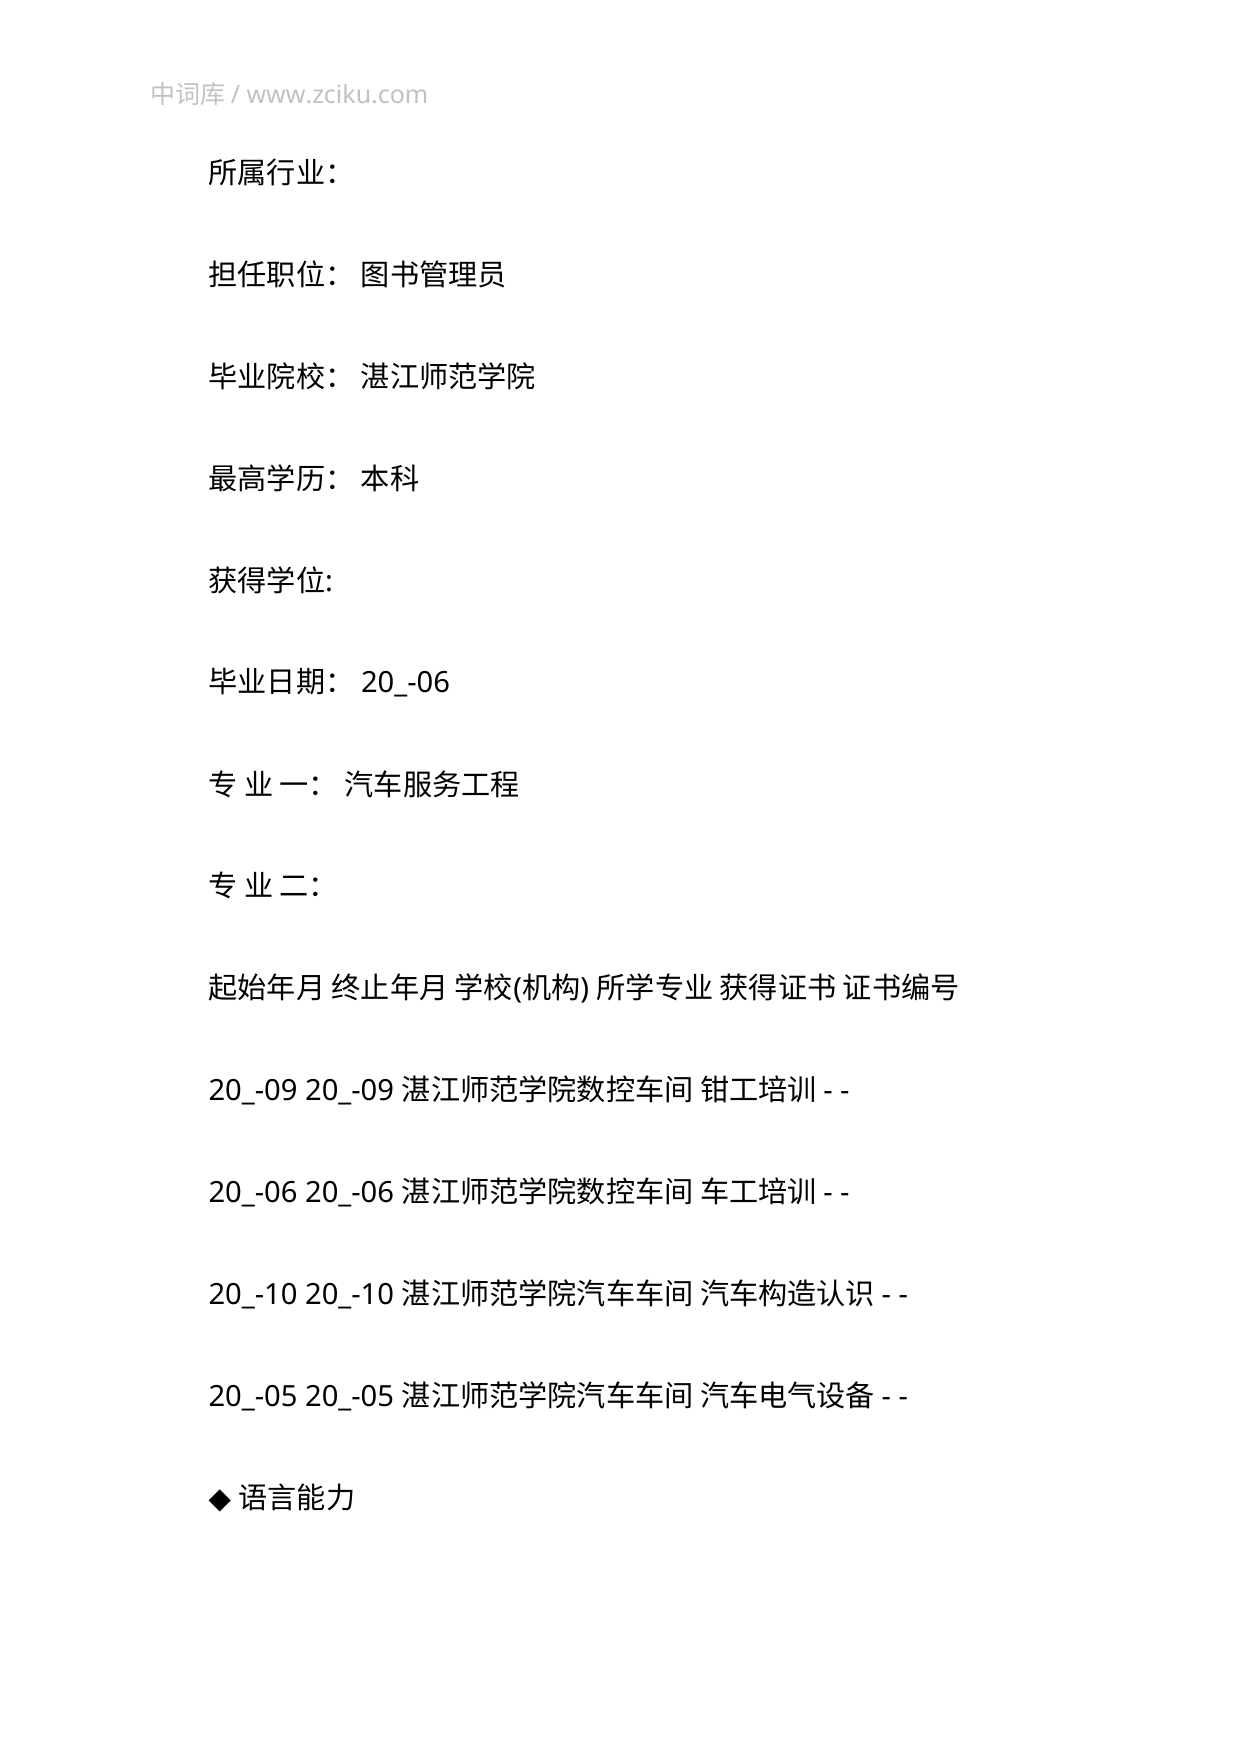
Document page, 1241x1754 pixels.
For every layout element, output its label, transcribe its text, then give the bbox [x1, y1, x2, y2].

text ◆ 语言能力 [150, 1474, 1090, 1517]
text 获得学位: [150, 557, 1090, 599]
text 20_-09 20_-09 湛江师范学院数控车间 钳工培训 - - [150, 1067, 1090, 1109]
text 起始年月 终止年月 学校(机构) 所学专业 获得证书 证书编号 [150, 964, 1090, 1007]
text 毕业院校： 湛江师范学院 [150, 353, 1090, 396]
text 20_-06 20_-06 湛江师范学院数控车间 车工培训 - - [150, 1168, 1090, 1211]
text 最高学历： 本科 [150, 455, 1090, 498]
text 所属行业： [150, 150, 1090, 192]
text 20_-10 20_-10 湛江师范学院汽车车间 汽车构造认识 - - [150, 1271, 1090, 1313]
text 专 业 一： 汽车服务工程 [150, 761, 1090, 803]
text 毕业日期： 20_-06 [150, 659, 1090, 701]
text 专 业 二： [150, 863, 1090, 905]
text 20_-05 20_-05 湛江师范学院汽车车间 汽车电气设备 - - [150, 1372, 1090, 1415]
text 担任职位： 图书管理员 [150, 252, 1090, 294]
